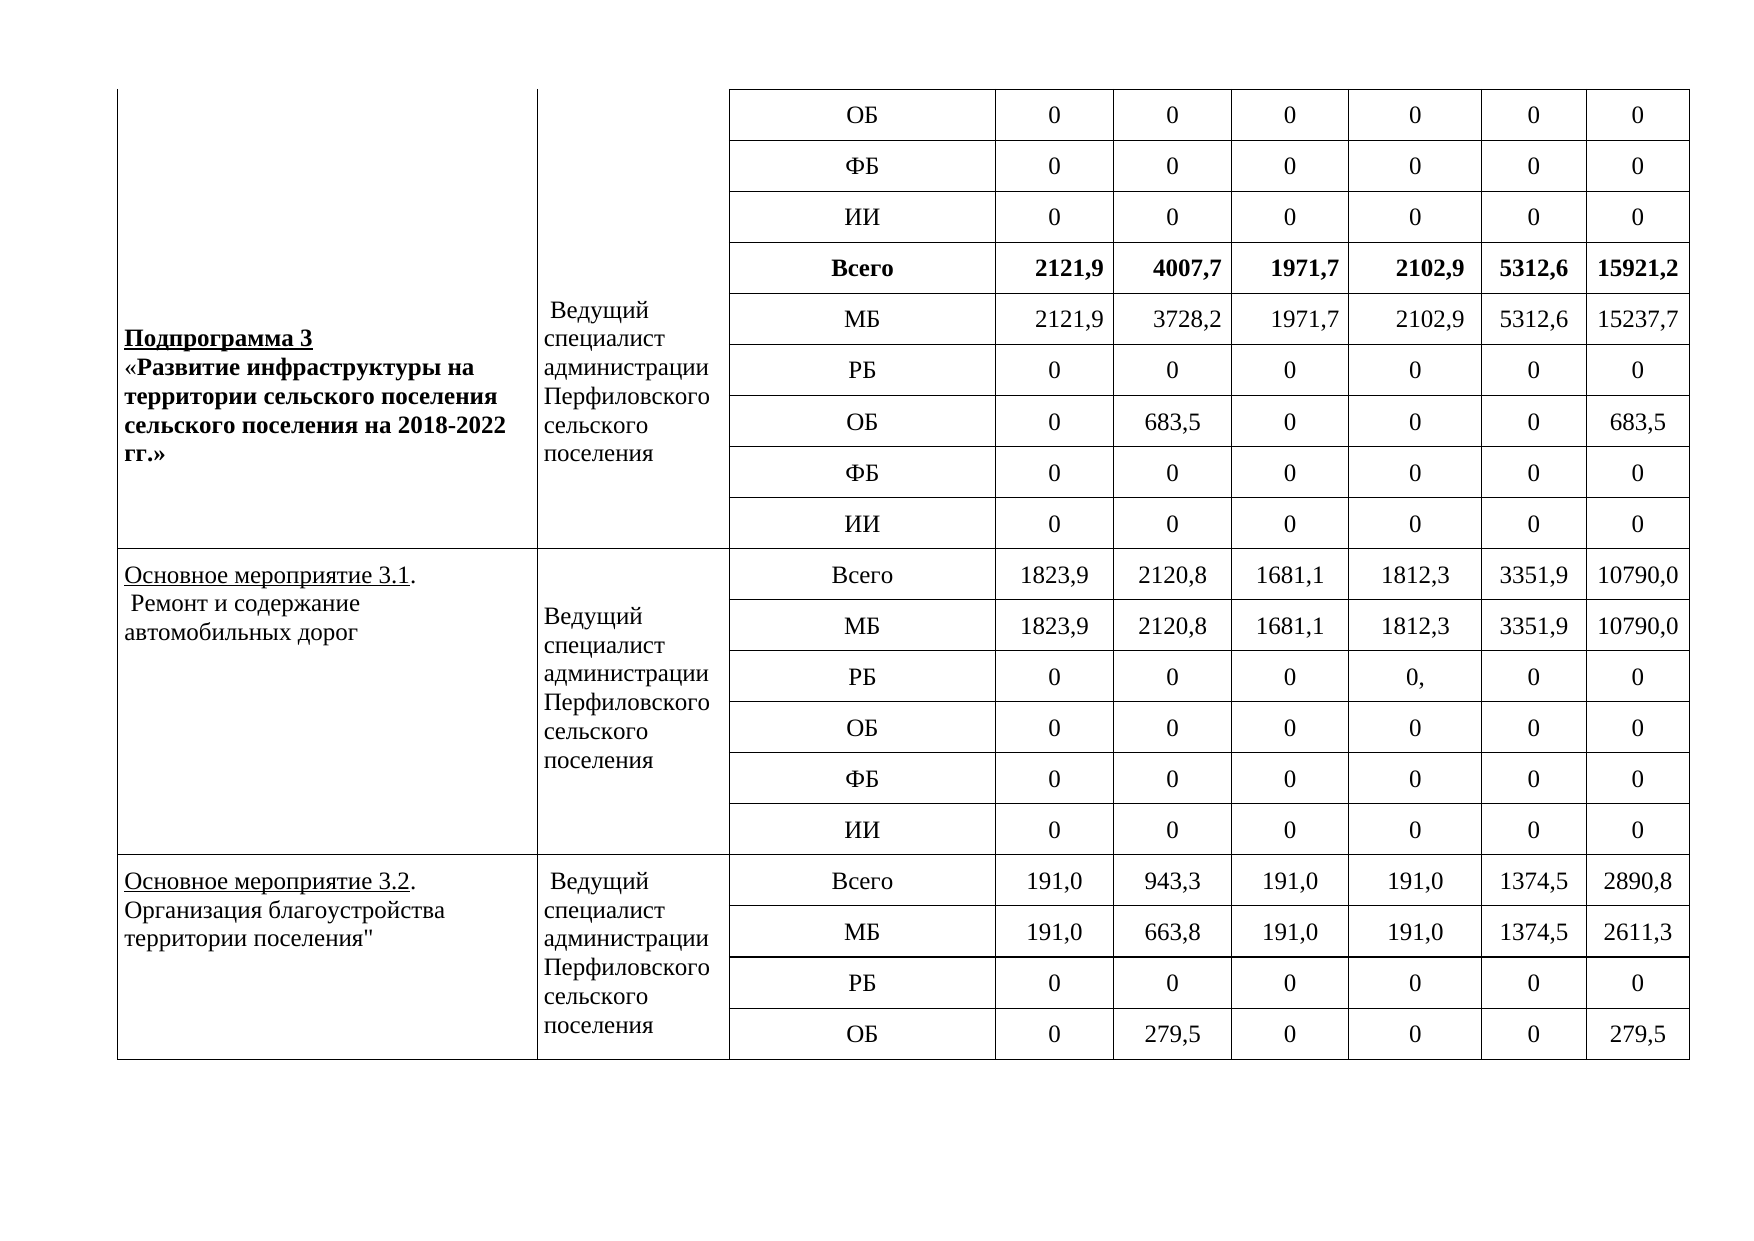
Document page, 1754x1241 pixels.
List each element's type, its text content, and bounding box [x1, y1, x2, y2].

table_cell 0 [1232, 345, 1348, 395]
table_cell 10790,0 [1587, 600, 1689, 650]
table_cell 0 [1349, 345, 1481, 395]
table_cell 0 [1587, 702, 1689, 752]
table_cell 0 [1587, 447, 1689, 497]
table_cell 0 [1232, 192, 1348, 242]
table_cell 0 [1232, 702, 1348, 752]
table_cell 10790,0 [1587, 549, 1689, 599]
table_cell 0 [1114, 804, 1231, 854]
table_cell ОБ [730, 396, 995, 446]
table_cell 3351,9 [1482, 600, 1586, 650]
table_cell Всего [730, 243, 995, 293]
table_cell 1812,3 [1349, 549, 1481, 599]
table_cell 0 [1587, 804, 1689, 854]
table_cell 0 [996, 396, 1113, 446]
table_cell 0 [1114, 447, 1231, 497]
table_cell 0 [1482, 702, 1586, 752]
table_cell ИИ [730, 498, 995, 548]
table_cell 0 [996, 498, 1113, 548]
table_cell 3351,9 [1482, 549, 1586, 599]
table_cell 0 [1482, 651, 1586, 701]
table_cell 0 [1587, 192, 1689, 242]
table_cell 2102,9 [1349, 243, 1481, 293]
table_cell 15921,2 [1587, 243, 1689, 293]
table_cell 5312,6 [1482, 294, 1586, 344]
table_cell 191,0 [996, 855, 1113, 905]
table_cell РБ [730, 958, 995, 1007]
table_cell 2120,8 [1114, 549, 1231, 599]
table_cell 683,5 [1587, 396, 1689, 446]
table_cell 0 [1587, 345, 1689, 395]
table_cell 191,0 [1349, 906, 1481, 956]
table_cell 0 [1349, 192, 1481, 242]
table_cell 0 [996, 1009, 1113, 1058]
table_cell ИИ [730, 192, 995, 242]
table_cell 0 [1482, 753, 1586, 803]
table_cell 0 [1482, 192, 1586, 242]
table_cell МБ [730, 600, 995, 650]
table_cell 0 [1482, 396, 1586, 446]
table_cell 0 [1349, 958, 1481, 1007]
table_cell 0 [1232, 498, 1348, 548]
table_cell 683,5 [1114, 396, 1231, 446]
table_cell 0 [1482, 958, 1586, 1007]
table_cell 0 [1232, 1009, 1348, 1058]
table_cell Всего [730, 855, 995, 905]
table_cell 0 [1114, 958, 1231, 1007]
table_cell 0 [1349, 141, 1481, 191]
table_cell ФБ [730, 141, 995, 191]
table_cell 2102,9 [1349, 294, 1481, 344]
table_cell 0 [996, 345, 1113, 395]
table_cell 1374,5 [1482, 855, 1586, 905]
table_cell 191,0 [996, 906, 1113, 956]
table_cell 0 [1232, 804, 1348, 854]
table_cell 0 [1114, 498, 1231, 548]
table_cell Основное мероприятие 3.1. Ремонт и содержание автомобильных дорог [118, 549, 537, 854]
table_cell 3728,2 [1114, 294, 1231, 344]
table_cell 1681,1 [1232, 600, 1348, 650]
table_cell 0 [996, 141, 1113, 191]
table_cell 2121,9 [996, 243, 1113, 293]
table_cell 1681,1 [1232, 549, 1348, 599]
table_cell 4007,7 [1114, 243, 1231, 293]
table_cell 0 [1349, 804, 1481, 854]
table_cell 0 [1349, 498, 1481, 548]
table_cell 0 [1232, 90, 1348, 140]
table_cell ОБ [730, 1009, 995, 1058]
table_cell 0 [1587, 958, 1689, 1007]
table_cell 0 [1349, 447, 1481, 497]
table_cell 1971,7 [1232, 243, 1348, 293]
table_cell 0 [1482, 1009, 1586, 1058]
table_cell 0 [1482, 498, 1586, 548]
table_cell 1823,9 [996, 600, 1113, 650]
table_cell 0 [996, 702, 1113, 752]
table_cell 0 [1232, 447, 1348, 497]
table_cell 0 [996, 192, 1113, 242]
table_cell 0 [1114, 141, 1231, 191]
table_cell 0 [1587, 498, 1689, 548]
table_cell Основное мероприятие 3.2. Организация благоустройства территории поселения" [118, 855, 537, 1058]
table_cell 191,0 [1232, 855, 1348, 905]
table_cell 1823,9 [996, 549, 1113, 599]
table_cell 0 [1482, 141, 1586, 191]
table_cell 279,5 [1114, 1009, 1231, 1058]
table_cell 0 [1114, 90, 1231, 140]
table_cell 0 [1587, 651, 1689, 701]
table_cell Ведущий специалист администрации Перфиловского сельского поселения [538, 242, 729, 548]
table_cell 2121,9 [996, 294, 1113, 344]
table_cell 0 [1114, 702, 1231, 752]
table_cell 1374,5 [1482, 906, 1586, 956]
table_cell 0 [1349, 90, 1481, 140]
table_cell 1812,3 [1349, 600, 1481, 650]
table_cell 0, [1349, 651, 1481, 701]
table_cell 2611,3 [1587, 906, 1689, 956]
table_cell 0 [1232, 753, 1348, 803]
table_cell Всего [730, 549, 995, 599]
table_cell 0 [1587, 141, 1689, 191]
table_cell Ведущий специалист администрации Перфиловского сельского поселения [538, 549, 729, 854]
table_cell Подпрограмма 3 «Развитие инфраструктуры на территории сельского поселения сельского поселения на 2018-2022 гг.» [118, 242, 537, 548]
table_cell 943,3 [1114, 855, 1231, 905]
table_cell 0 [996, 651, 1113, 701]
table_cell 0 [1349, 1009, 1481, 1058]
table_cell 0 [1482, 804, 1586, 854]
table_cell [538, 855, 729, 1058]
table_cell 0 [1349, 702, 1481, 752]
table_cell 15237,7 [1587, 294, 1689, 344]
table_cell 0 [996, 804, 1113, 854]
table_cell 191,0 [1349, 855, 1481, 905]
table_cell 2890,8 [1587, 855, 1689, 905]
table_cell ОБ [730, 90, 995, 140]
table_cell 2120,8 [1114, 600, 1231, 650]
table_cell 279,5 [1587, 1009, 1689, 1058]
table_cell МБ [730, 906, 995, 956]
table_cell 0 [996, 90, 1113, 140]
table_cell 663,8 [1114, 906, 1231, 956]
table_cell 0 [1587, 753, 1689, 803]
table_cell 0 [1482, 447, 1586, 497]
table_cell 0 [1232, 141, 1348, 191]
table_cell МБ [730, 294, 995, 344]
table_cell 1971,7 [1232, 294, 1348, 344]
table_cell ФБ [730, 753, 995, 803]
table_cell 0 [1114, 192, 1231, 242]
table_cell 191,0 [1232, 906, 1348, 956]
table_cell РБ [730, 345, 995, 395]
table_cell 0 [1114, 651, 1231, 701]
table_cell 0 [1232, 958, 1348, 1007]
table_cell РБ [730, 651, 995, 701]
table_cell 0 [1232, 651, 1348, 701]
table_cell 5312,6 [1482, 243, 1586, 293]
table_cell ФБ [730, 447, 995, 497]
table_cell 0 [1114, 753, 1231, 803]
table_cell 0 [1482, 90, 1586, 140]
table_cell 0 [996, 958, 1113, 1007]
table_cell 0 [996, 447, 1113, 497]
table_cell 0 [1232, 396, 1348, 446]
table_cell 0 [1349, 753, 1481, 803]
table_cell 0 [1482, 345, 1586, 395]
table_cell 0 [1587, 90, 1689, 140]
table_cell 0 [996, 753, 1113, 803]
table_cell ИИ [730, 804, 995, 854]
table_cell 0 [1114, 345, 1231, 395]
table_cell ОБ [730, 702, 995, 752]
table_cell 0 [1349, 396, 1481, 446]
